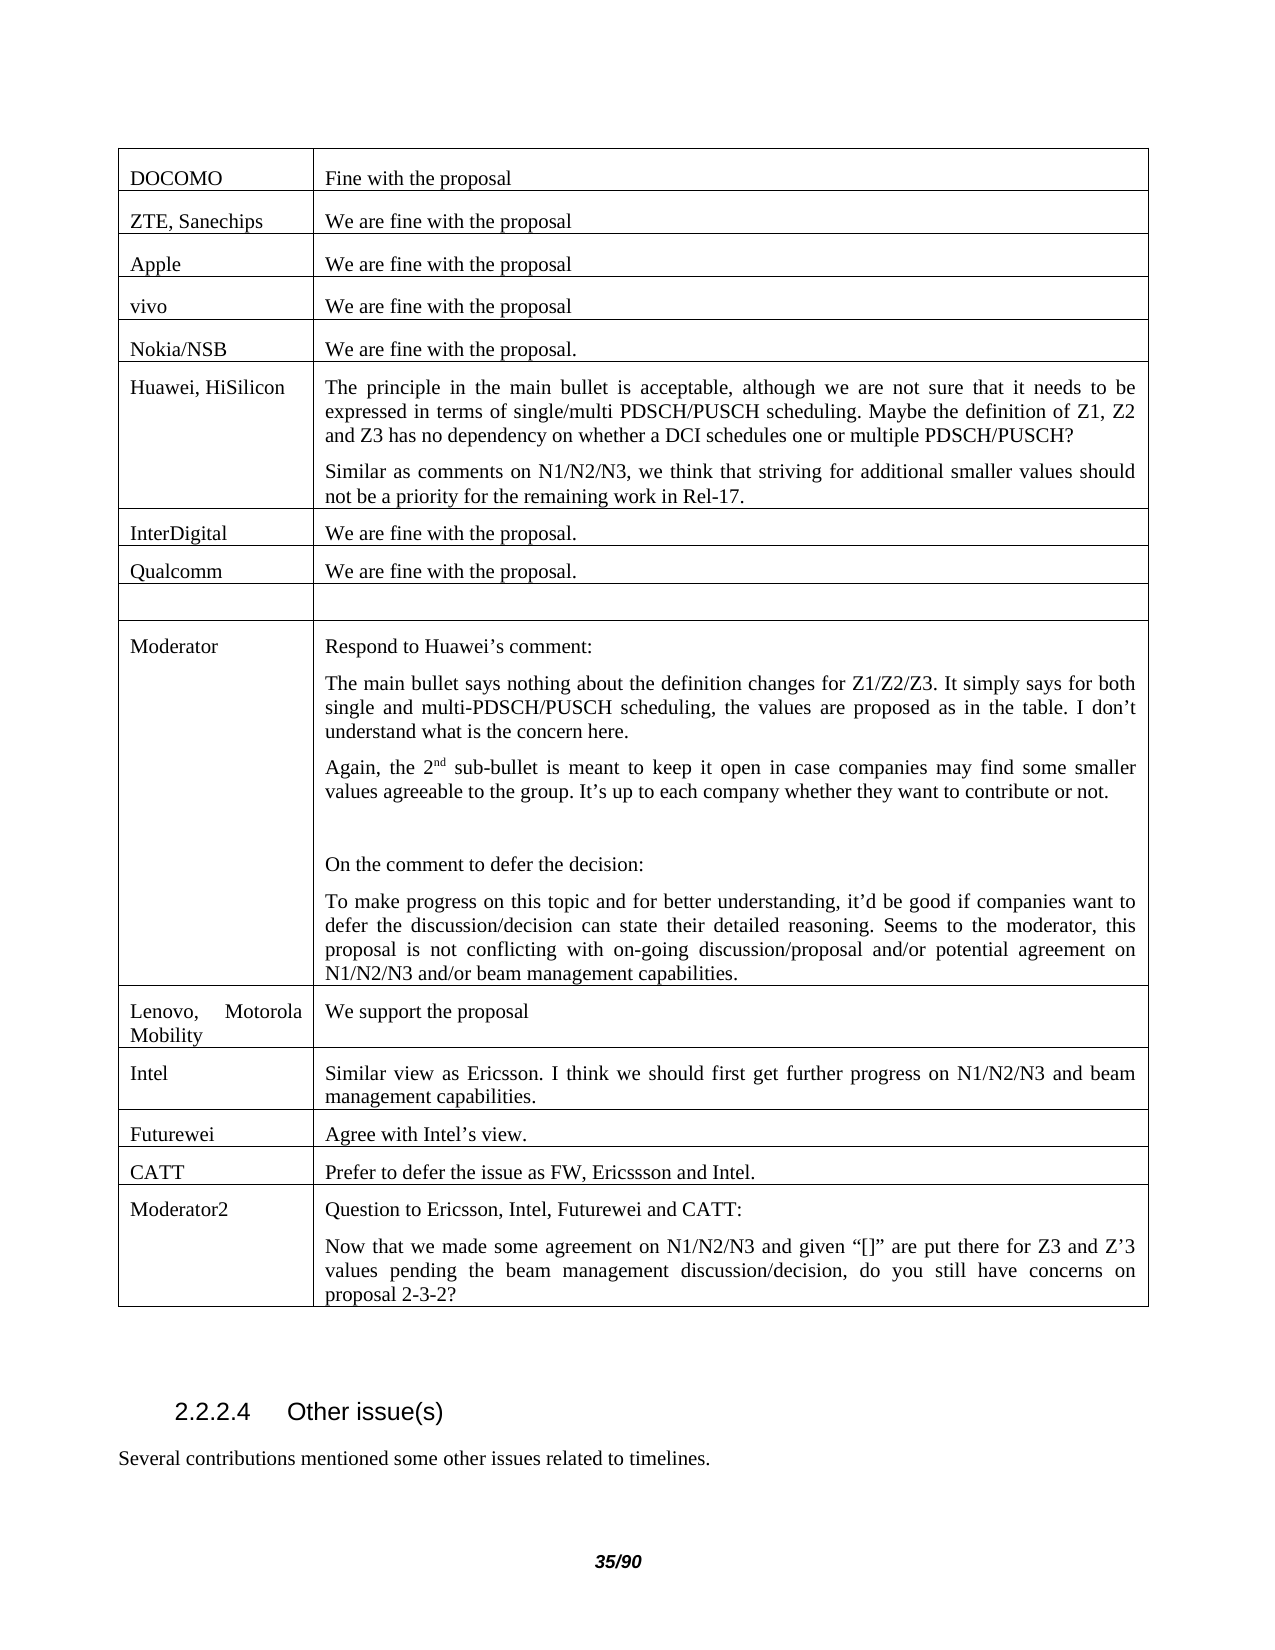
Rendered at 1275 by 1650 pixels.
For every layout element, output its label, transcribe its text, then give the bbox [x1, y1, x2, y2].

table_cell [314, 584, 1148, 620]
table_cell Prefer to defer the issue as FW, Ericssson and Intel. [314, 1147, 1148, 1184]
table_cell ZTE, Sanechips [119, 191, 313, 233]
table_cell We are fine with the proposal [314, 191, 1148, 233]
table_cell [119, 584, 313, 620]
table_cell Fine with the proposal [314, 149, 1148, 190]
table_cell CATT [119, 1147, 313, 1184]
table_cell Moderator [119, 621, 313, 985]
table_cell Nokia/NSB [119, 320, 313, 361]
table_cell Respond to Huawei’s comment: The main bullet says nothing about the definition changes for Z1/Z2/Z3. It simply says for both single and multi-PDSCH/PUSCH scheduling, the values are proposed as in the table. I don’t understand what is the concern here. Again, the 2nd sub-bullet is meant to keep it open in case companies may find some smaller values agreeable to the group. It’s up to each company whether they want to contribute or not. On the comment to defer the decision: To make progress on this topic and for better understanding, it’d be good if companies want to defer the discussion/decision can state their detailed reasoning. Seems to the moderator, this proposal is not conflicting with on-going discussion/proposal and/or potential agreement on N1/N2/N3 and/or beam management capabilities. [314, 621, 1148, 985]
table_cell We are fine with the proposal. [314, 320, 1148, 361]
table_cell DOCOMO [119, 149, 313, 190]
text Several contributions mentioned some other issues related to timelines. [118, 1446, 1157, 1470]
table_cell InterDigital [119, 509, 313, 545]
table_cell Apple [119, 234, 313, 276]
table_cell The principle in the main bullet is acceptable, although we are not sure that it needs to be expressed in terms of single/multi PDSCH/PUSCH scheduling. Maybe the definition of Z1, Z2 and Z3 has no dependency on whether a DCI schedules one or multiple PDSCH/PUSCH? Similar as comments on N1/N2/N3, we think that striving for additional smaller values should not be a priority for the remaining work in Rel-17. [314, 362, 1148, 508]
table_cell We are fine with the proposal [314, 234, 1148, 276]
table_cell Qualcomm [119, 546, 313, 583]
table_cell We are fine with the proposal [314, 277, 1148, 318]
table_cell Similar view as Ericsson. I think we should first get further progress on N1/N2/N3 and beam management capabilities. [314, 1048, 1148, 1108]
table_cell Moderator2 [119, 1185, 313, 1306]
table_cell We support the proposal [314, 986, 1148, 1047]
table_cell Huawei, HiSilicon [119, 362, 313, 508]
table_cell Agree with Intel’s view. [314, 1110, 1148, 1146]
table_cell Lenovo, Motorola Mobility [119, 986, 313, 1047]
table_cell vivo [119, 277, 313, 318]
table_cell Futurewei [119, 1110, 313, 1146]
table_cell Intel [119, 1048, 313, 1108]
table_cell We are fine with the proposal. [314, 546, 1148, 583]
table_cell Question to Ericsson, Intel, Futurewei and CATT: Now that we made some agreement on N1/N2/N3 and given “[]” are put there for Z3 and Z’3 values pending the beam management discussion/decision, do you still have concerns on proposal 2-3-2? [314, 1185, 1148, 1306]
table_cell We are fine with the proposal. [314, 509, 1148, 545]
subtitle Other issue(s) [174, 1396, 1157, 1425]
